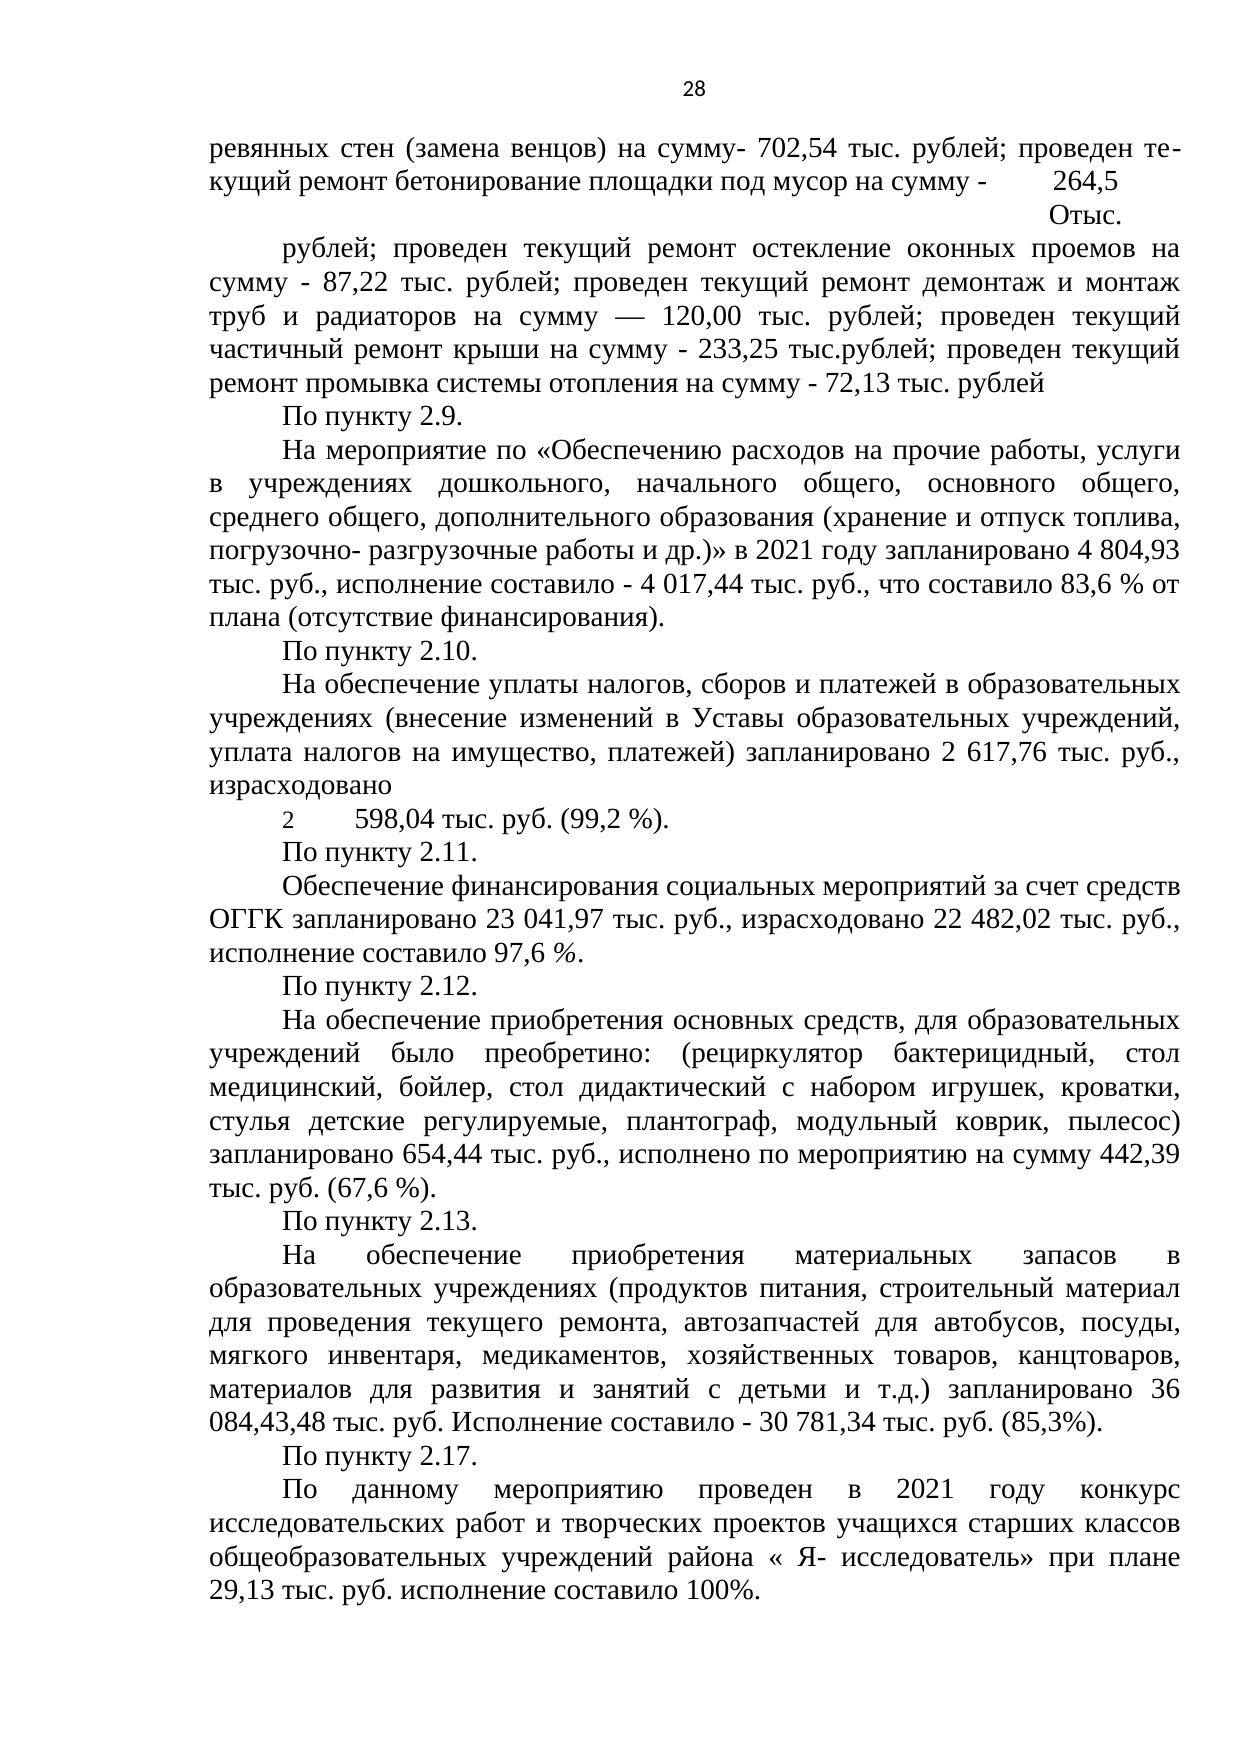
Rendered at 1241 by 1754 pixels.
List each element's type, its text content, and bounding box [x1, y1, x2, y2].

text По пункту 2.9. [209, 398, 1181, 432]
text На обеспечение приобретения основных средств, для образовательных учреждений было преобретино: (рециркулятор бактерицидный, стол медицинский, бойлер, стол дидактический с набором игрушек, кроватки, стулья детские регулируемые, плантограф, модульный коврик, пылесос) запланировано 654,44 тыс. руб., исполнено по мероприятию на сумму 442,39 тыс. руб. (67,6 %). [209, 1002, 1181, 1203]
text На обеспечение уплаты налогов, сборов и платежей в образовательных учреждениях (внесение изменений в Уставы образовательных учреждений, уплата налогов на имущество, платежей) запланировано 2 617,76 тыс. руб., израсходовано [209, 667, 1181, 801]
text По пункту 2.13. [209, 1203, 1181, 1237]
list 598,04 тыс. руб. (99,2 %). [209, 801, 1181, 834]
text По пункту 2.17. [209, 1438, 1181, 1472]
text По пункту 2.12. [209, 968, 1181, 1002]
text На мероприятие по «Обеспечению расходов на прочие работы, услуги в учреждениях дошкольного, начального общего, основного общего, среднего общего, дополнительного образования (хранение и отпуск топлива, погрузочно- разгрузочные работы и др.)» в 2021 году запланировано 4 804,93 тыс. руб., исполнение составило - 4 017,44 тыс. руб., что составило 83,6 % от плана (отсутствие финансирования). [209, 432, 1181, 633]
text Обеспечение финансирования социальных мероприятий за счет средств ОГГК запланировано 23 041,97 тыс. руб., израсходовано 22 482,02 тыс. руб., исполнение составило 97,6 %. [209, 868, 1181, 968]
text По данному мероприятию проведен в 2021 году конкурс исследовательских работ и творческих проектов учащихся старших классов общеобразовательных учреждений района « Я- исследователь» при плане 29,13 тыс. руб. исполнение составило 100%. [209, 1472, 1181, 1606]
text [209, 130, 1181, 231]
text рублей; проведен текущий ремонт остекление оконных проемов на сумму - 87,22 тыс. рублей; проведен текущий ремонт демонтаж и монтаж труб и радиаторов на сумму — 120,00 тыс. рублей; проведен текущий частичный ремонт крыши на сумму - 233,25 тыс.рублей; проведен текущий ремонт промывка системы отопления на сумму - 72,13 тыс. рублей [209, 231, 1181, 398]
text На обеспечение приобретения материальных запасов в образовательных учреждениях (продуктов питания, строительный материал для проведения текущего ремонта, автозапчастей для автобусов, посуды, мягкого инвентаря, медикаментов, хозяйственных товаров, канцтоваров, материалов для развития и занятий с детьми и т.д.) запланировано 36 084,43,48 тыс. руб. Исполнение составило - 30 781,34 тыс. руб. (85,3%). [209, 1237, 1181, 1438]
text По пункту 2.11. [209, 834, 1181, 868]
text По пункту 2.10. [209, 633, 1181, 667]
